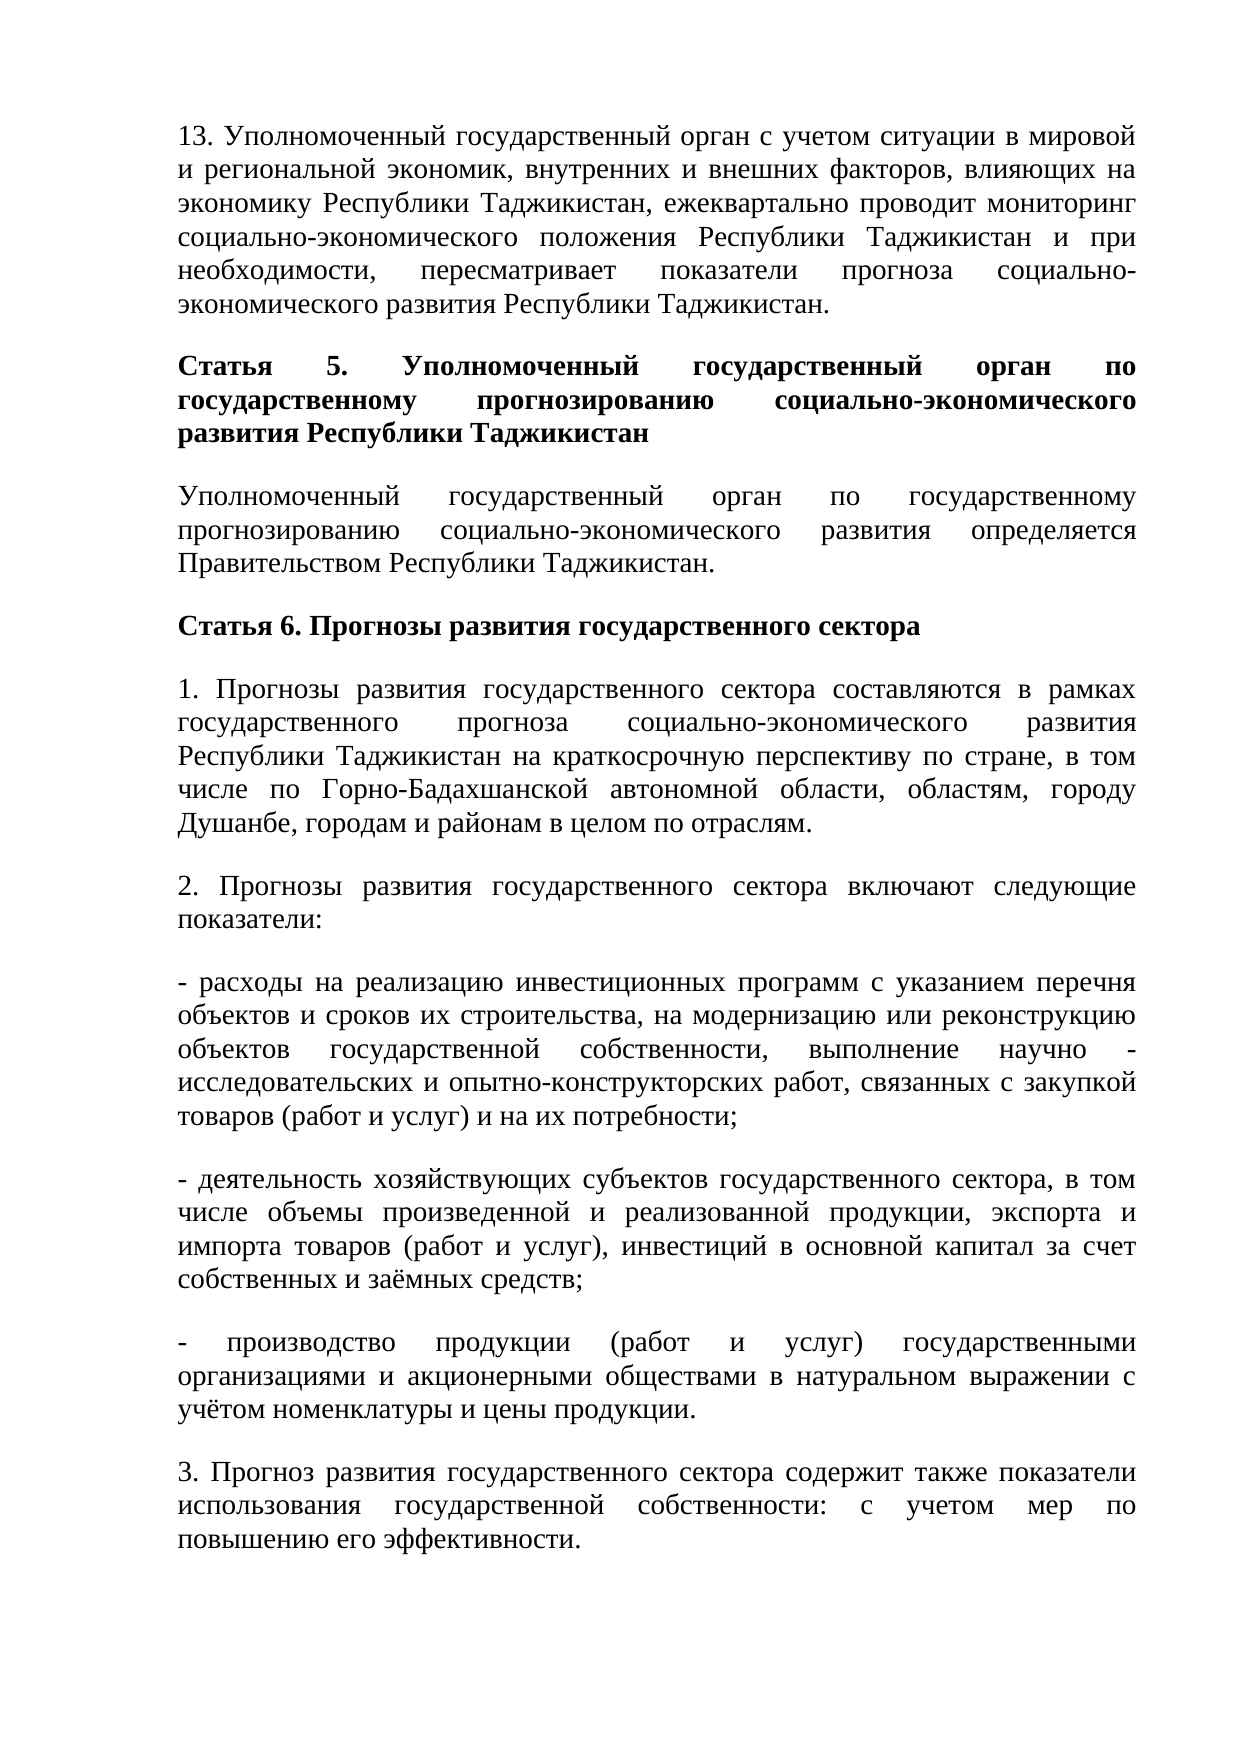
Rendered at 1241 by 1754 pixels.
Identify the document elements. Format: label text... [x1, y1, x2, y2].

text Статья 6. Прогнозы развития государственного сектора [177, 608, 1137, 642]
text 1. Прогнозы развития государственного сектора составляются в рамках государственного прогноза социально-экономического развития Республики Таджикистан на краткосрочную перспективу по стране, в том числе по Горно-Бадахшанской автономной области, областям, городу Душанбе, городам и районам в целом по отраслям. [177, 671, 1137, 838]
text Статья 5. Уполномоченный государственный орган по государственному прогнозированию социально-экономического развития Республики Таджикистан [177, 348, 1137, 449]
text 3. Прогноз развития государственного сектора содержит также показатели использования государственной собственности: с учетом мер по повышению его эффективности. [177, 1454, 1137, 1554]
text - производство продукции (работ и услуг) государственными организациями и акционерными обществами в натуральном выражении с учётом номенклатуры и цены продукции. [177, 1324, 1137, 1425]
text - деятельность хозяйствующих субъектов государственного сектора, в том числе объемы произведенной и реализованной продукции, экспорта и импорта товаров (работ и услуг), инвестиций в основной капитал за счет собственных и заёмных средств; [177, 1161, 1137, 1295]
text 13. Уполномоченный государственный орган с учетом ситуации в мировой и региональной экономик, внутренних и внешних факторов, влияющих на экономику Республики Таджикистан, ежеквартально проводит мониторинг социально-экономического положения Республики Таджикистан и при необходимости, пересматривает показатели прогноза социально-экономического развития Республики Таджикистан. [177, 118, 1137, 319]
text 2. Прогнозы развития государственного сектора включают следующие показатели: [177, 868, 1137, 935]
text - расходы на реализацию инвестиционных программ с указанием перечня объектов и сроков их строительства, на модернизацию или реконструкцию объектов государственной собственности, выполнение научно - исследовательских и опытно-конструкторских работ, связанных с закупкой товаров (работ и услуг) и на их потребности; [177, 964, 1137, 1132]
text Уполномоченный государственный орган по государственному прогнозированию социально-экономического развития определяется Правительством Республики Таджикистан. [177, 478, 1137, 579]
